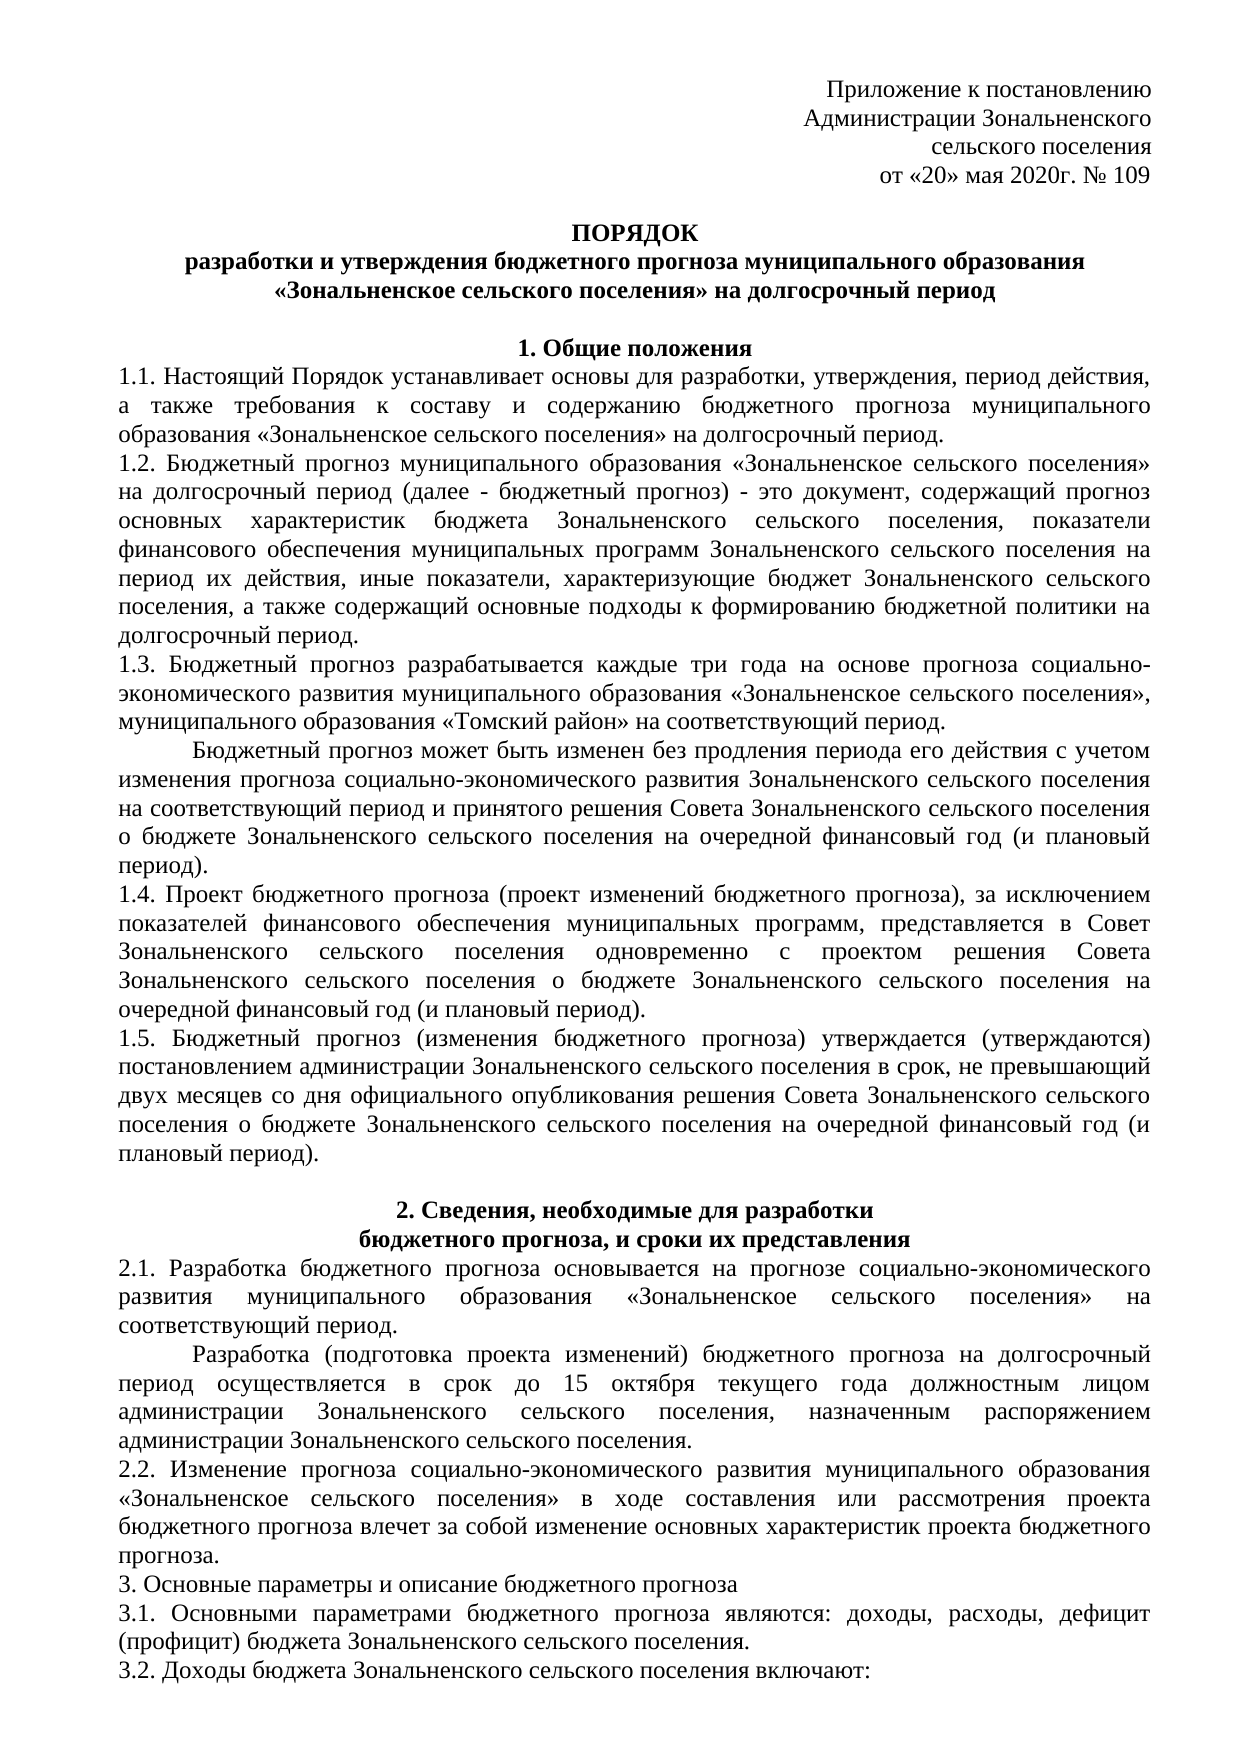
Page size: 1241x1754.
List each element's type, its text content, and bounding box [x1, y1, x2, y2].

text Администрации Зональненского сельского поселения [753, 103, 1152, 160]
text 3. Основные параметры и описание бюджетного прогноза [118, 1569, 1152, 1598]
text 3.1. Основными параметрами бюджетного прогноза являются: доходы, расходы, дефицит (профицит) бюджета Зональненского сельского поселения. [118, 1598, 1152, 1655]
text 1.2. Бюджетный прогноз муниципального образования «Зональненское сельского поселения» на долгосрочный период (далее - бюджетный прогноз) - это документ, содержащий прогноз основных характеристик бюджета Зональненского сельского поселения, показатели финансового обеспечения муниципальных программ Зональненского сельского поселения на период их действия, иные показатели, характеризующие бюджет Зональненского сельского поселения, а также содержащий основные подходы к формированию бюджетной политики на долгосрочный период. [118, 448, 1152, 649]
text 3.2. Доходы бюджета Зональненского сельского поселения включают: [118, 1655, 1152, 1684]
text 1.4. Проект бюджетного прогноза (проект изменений бюджетного прогноза), за исключением показателей финансового обеспечения муниципальных программ, представляется в Совет Зональненского сельского поселения одновременно с проектом решения Совета Зональненского сельского поселения о бюджете Зональненского сельского поселения на очередной финансовый год (и плановый период). [118, 879, 1152, 1023]
text 1.1. Настоящий Порядок устанавливает основы для разработки, утверждения, период действия, а также требования к составу и содержанию бюджетного прогноза муниципального образования «Зональненское сельского поселения» на долгосрочный период. [118, 361, 1152, 448]
text 1.5. Бюджетный прогноз (изменения бюджетного прогноза) утверждается (утверждаются) постановлением администрации Зональненского сельского поселения в срок, не превышающий двух месяцев со дня официального опубликования решения Совета Зональненского сельского поселения о бюджете Зональненского сельского поселения на очередной финансовый год (и плановый период). [118, 1023, 1152, 1166]
text 2. Сведения, необходимые для разработки [118, 1195, 1152, 1224]
text 1. Общие положения [118, 333, 1152, 361]
text разработки и утверждения бюджетного прогноза муниципального образования «Зональненское сельского поселения» на долгосрочный период [118, 246, 1152, 304]
text бюджетного прогноза, и сроки их представления [118, 1224, 1152, 1253]
text 2.2. Изменение прогноза социально-экономического развития муниципального образования «Зональненское сельского поселения» в ходе составления или рассмотрения проекта бюджетного прогноза влечет за собой изменение основных характеристик проекта бюджетного прогноза. [118, 1454, 1152, 1569]
text Разработка (подготовка проекта изменений) бюджетного прогноза на долгосрочный период осуществляется в срок до 15 октября текущего года должностным лицом администрации Зональненского сельского поселения, назначенным распоряжением администрации Зональненского сельского поселения. [118, 1339, 1152, 1454]
text ПОРЯДОК [118, 218, 1152, 246]
text Бюджетный прогноз может быть изменен без продления периода его действия с учетом изменения прогноза социально-экономического развития Зональненского сельского поселения на соответствующий период и принятого решения Совета Зональненского сельского поселения о бюджете Зональненского сельского поселения на очередной финансовый год (и плановый период). [118, 735, 1152, 879]
text от «20» мая 2020г. № 109 [753, 160, 1152, 189]
text 2.1. Разработка бюджетного прогноза основывается на прогнозе социально-экономического развития муниципального образования «Зональненское сельского поселения» на соответствующий период. [118, 1253, 1152, 1339]
text Приложение к постановлению [753, 74, 1152, 103]
text 1.3. Бюджетный прогноз разрабатывается каждые три года на основе прогноза социально-экономического развития муниципального образования «Зональненское сельского поселения», муниципального образования «Томский район» на соответствующий период. [118, 649, 1152, 735]
